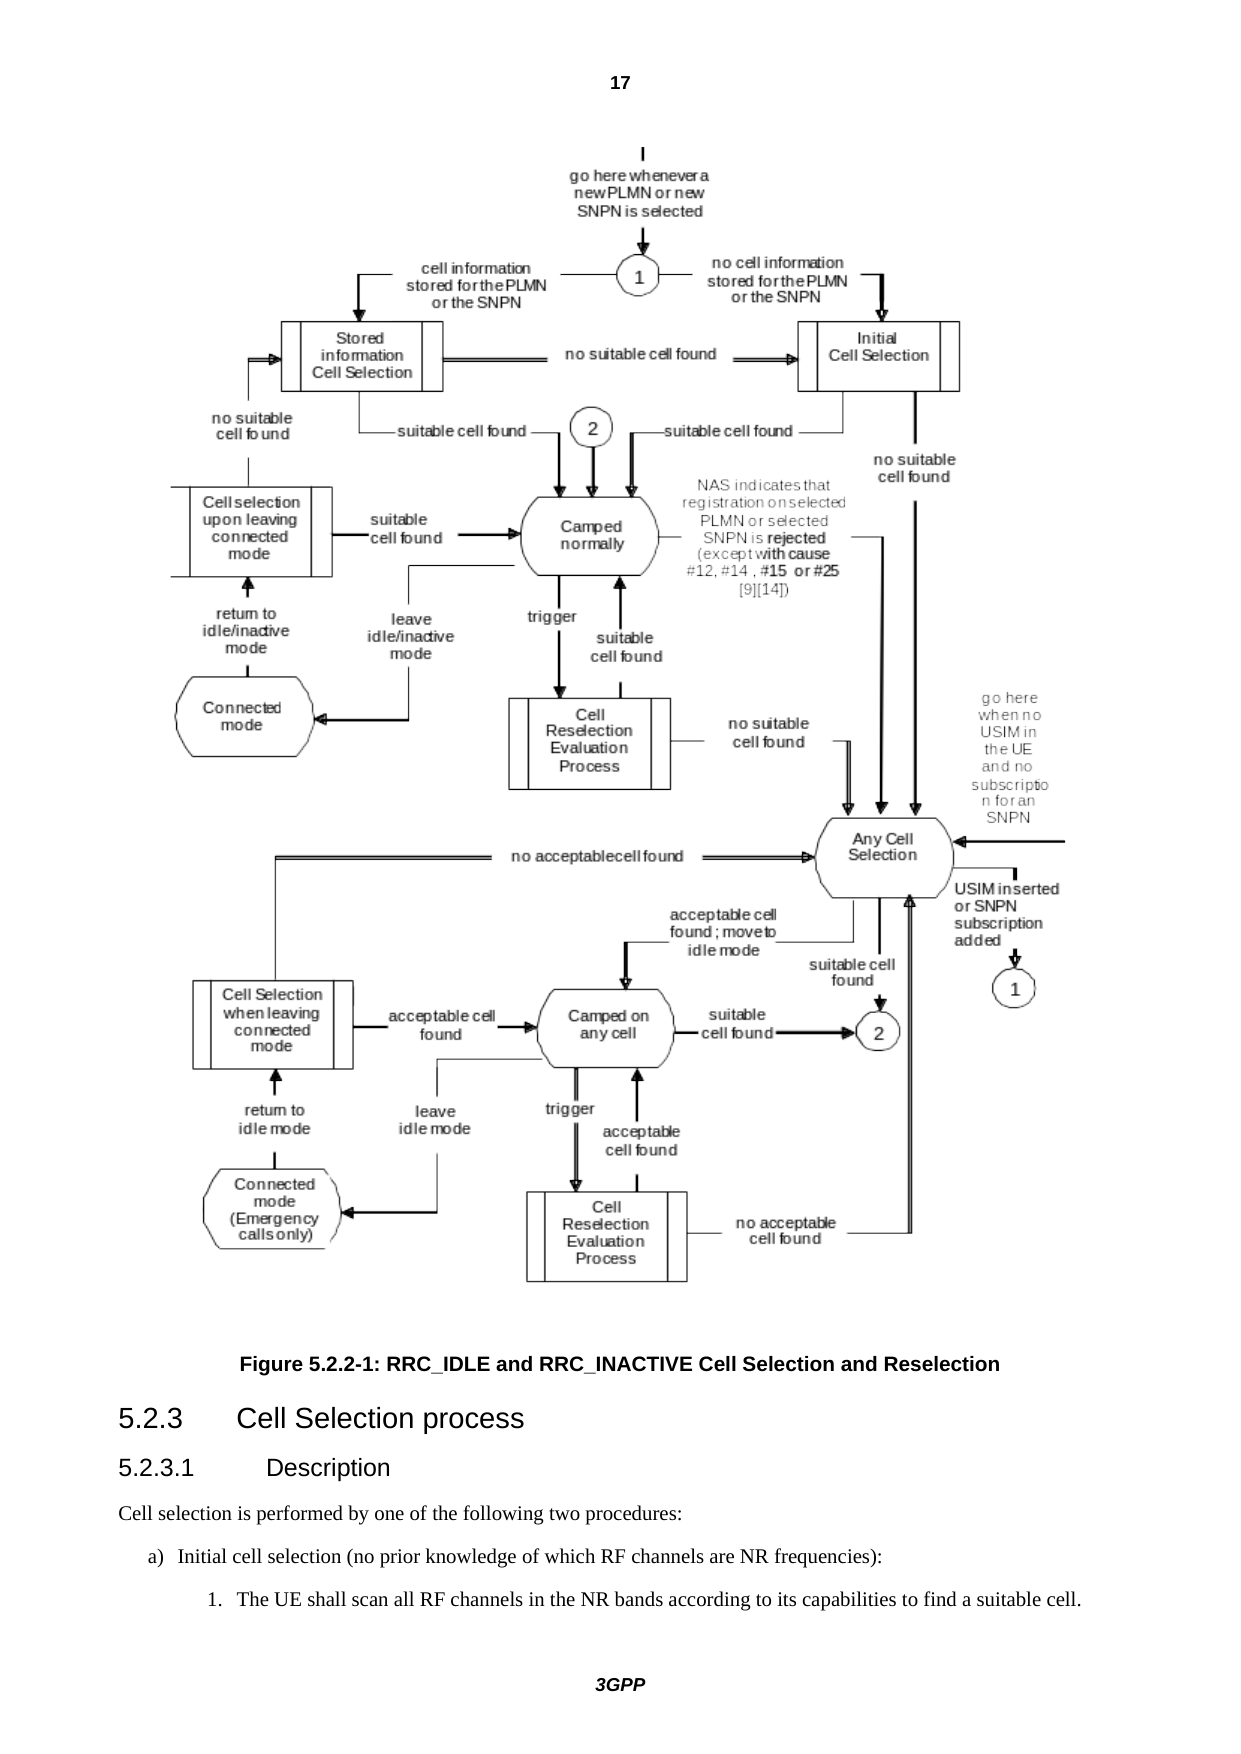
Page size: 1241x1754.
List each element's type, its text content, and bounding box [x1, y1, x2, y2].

text 1. The UE shall scan all RF channels in the NR bands according to its capabilities to find a suitable cell. [207, 1586, 1122, 1611]
text Cell selection is performed by one of the following two procedures: [118, 1501, 1122, 1525]
subtitle 5.2.3.1 Description [118, 1453, 1122, 1482]
subtitle 5.2.3 Cell Selection process [118, 1401, 1122, 1434]
text Figure 5.2.2-1: RRC_IDLE and RRC_INACTIVE Cell Selection and Reselection [118, 1352, 1122, 1376]
text a) Initial cell selection (no prior knowledge of which RF channels are NR frequencies): [148, 1544, 1122, 1568]
